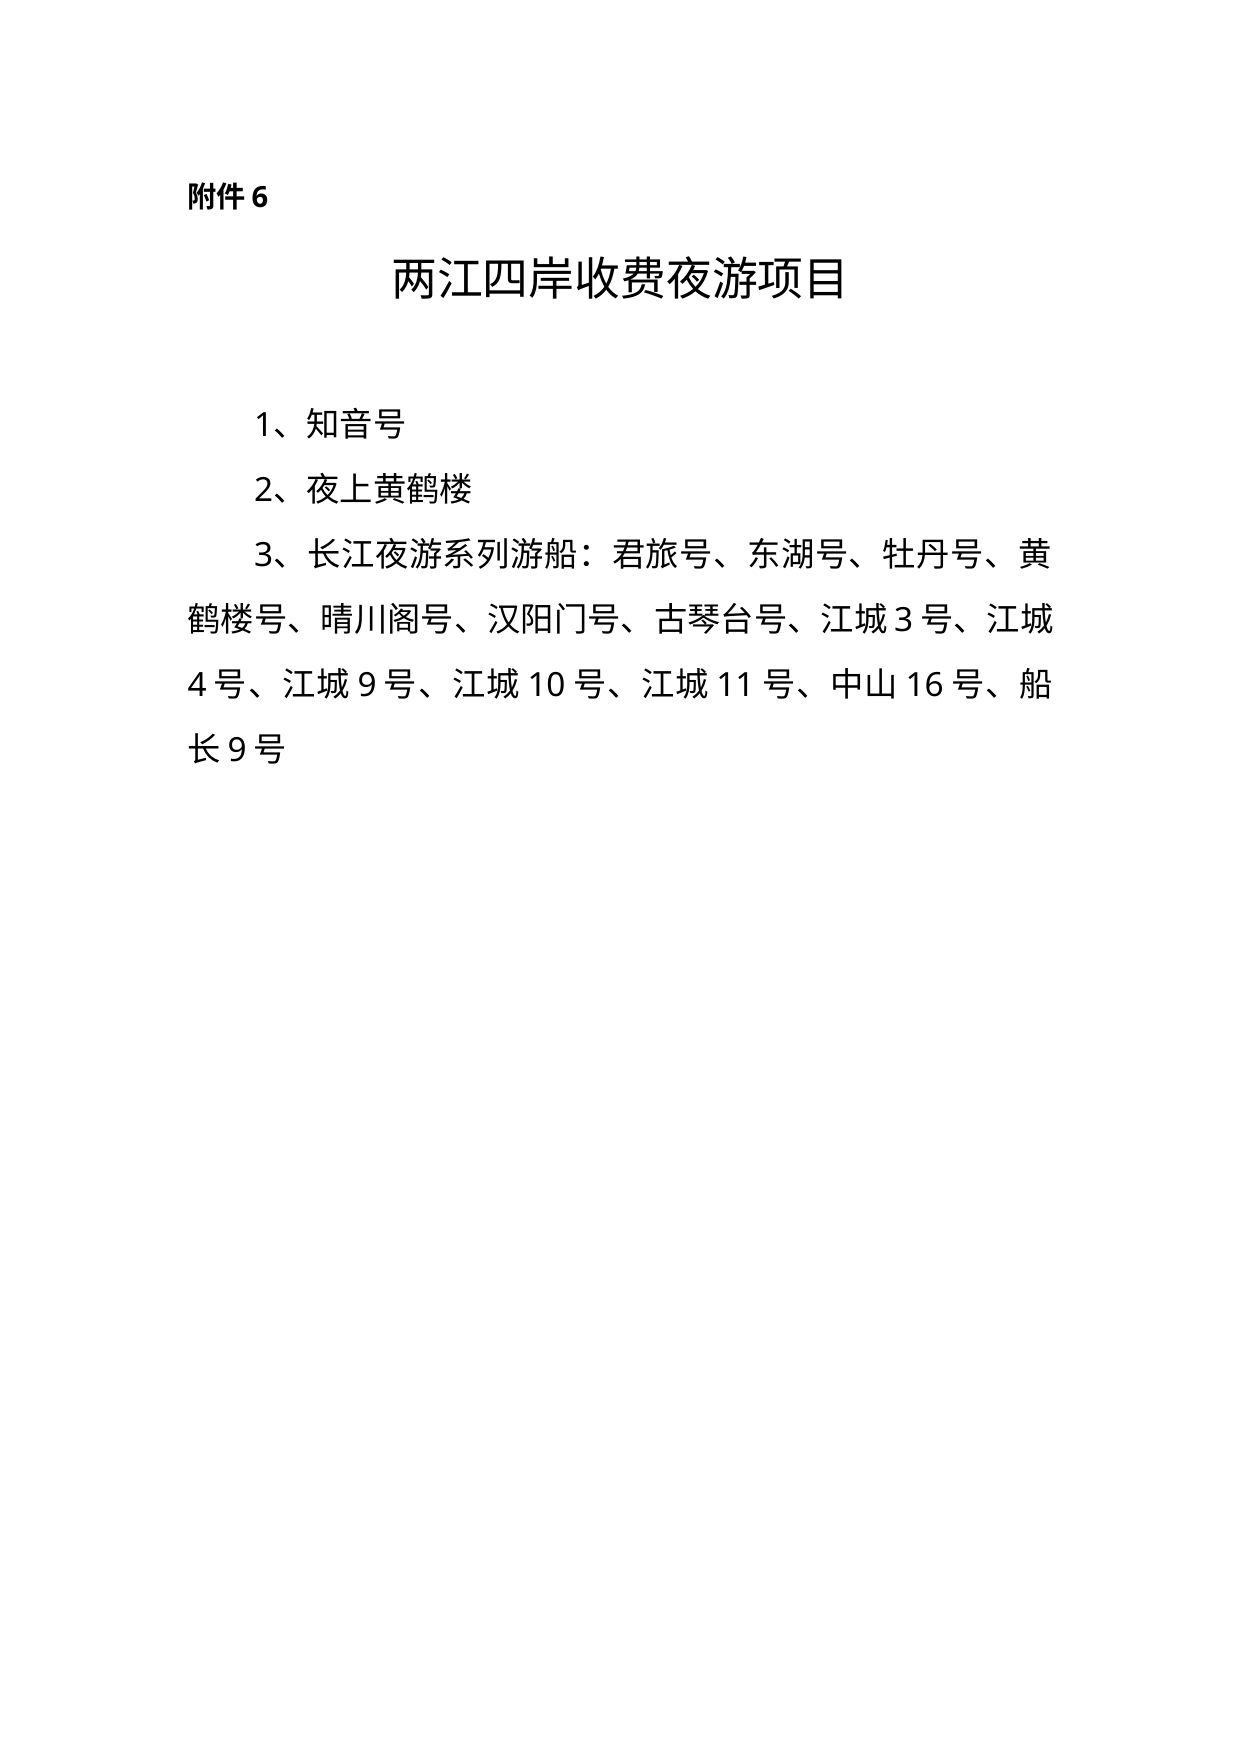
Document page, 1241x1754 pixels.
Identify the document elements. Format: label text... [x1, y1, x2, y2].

text 附件6 [187, 162, 1053, 227]
text 2、夜上黄鹤楼 [187, 454, 1053, 519]
text 1、知音号 [187, 389, 1053, 454]
text 两江四岸收费夜游项目 [187, 227, 1053, 324]
text 3、长江夜游系列游船：君旅号、东湖号、牡丹号、黄鹤楼号、晴川阁号、汉阳门号、古琴台号、江城3号、江城4号、江城9号、江城10号、江城11号、中山16号、船长9号 [187, 519, 1053, 779]
